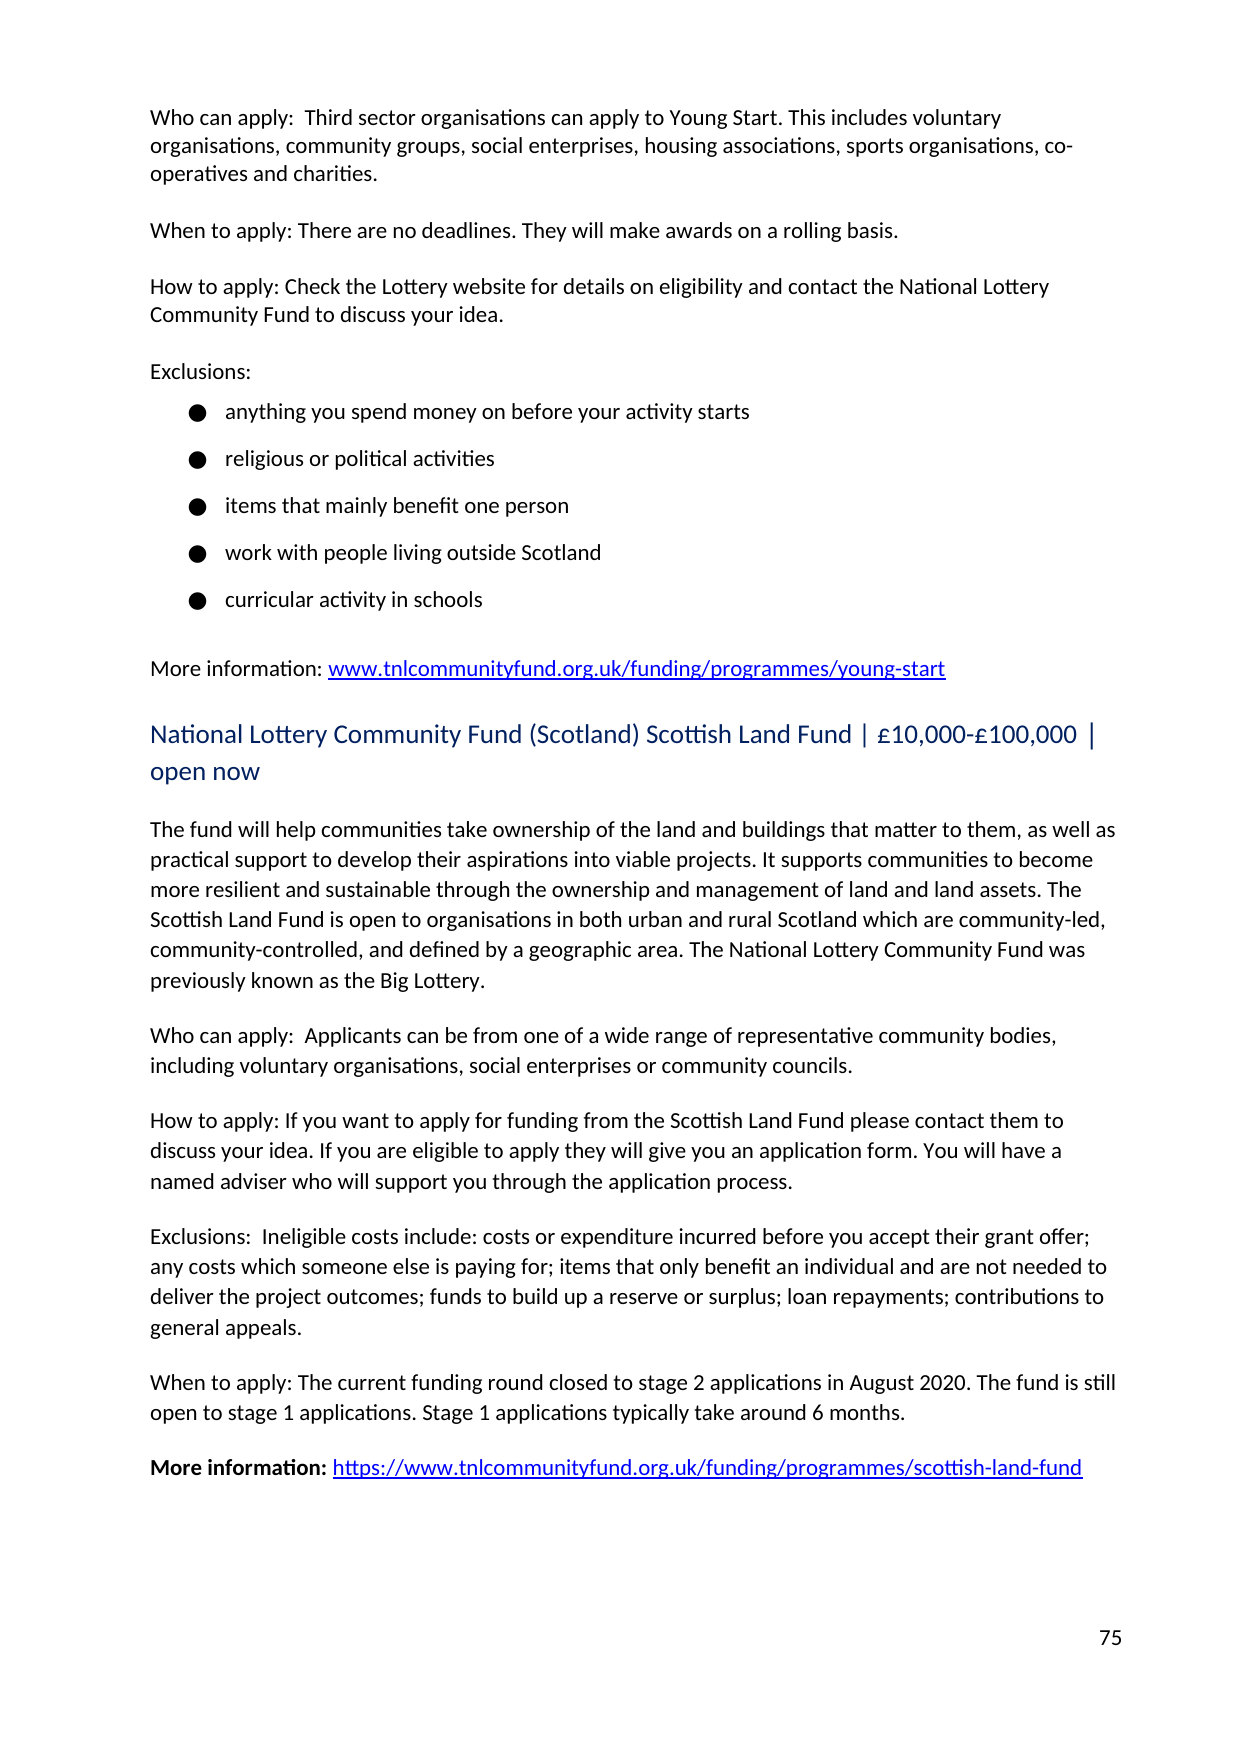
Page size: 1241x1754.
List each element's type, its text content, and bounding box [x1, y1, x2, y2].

text More information: https://www.tnlcommunityfund.org.uk/funding/programmes/scottish-land-fund [150, 1453, 1122, 1481]
text The fund will help communities take ownership of the land and buildings that matter to them, as well as practical support to develop their aspirations into viable projects. It supports communities to become more resilient and sustainable through the ownership and management of land and land assets. The Scottish Land Fund is open to organisations in both urban and rural Scotland which are community-led, community-controlled, and defined by a geographic area. The National Lottery Community Fund was previously known as the Big Lottery. [150, 815, 1122, 994]
text When to apply: The current funding round closed to stage 2 applications in August 2020. The fund is still open to stage 1 applications. Stage 1 applications typically take around 6 months. [150, 1368, 1122, 1426]
list anything you spend money on before your activity starts [187, 385, 1122, 432]
text Exclusions: [150, 357, 1122, 385]
text How to apply: If you want to apply for funding from the Scottish Land Fund please contact them to discuss your idea. If you are eligible to apply they will give you an application form. You will have a named adviser who will support you through the application process. [150, 1106, 1122, 1195]
text Who can apply: Third sector organisations can apply to Young Start. This includes voluntary organisations, community groups, social enterprises, housing associations, sports organisations, co-operatives and charities. [150, 103, 1122, 187]
text More information: www.tnlcommunityfund.org.uk/funding/programmes/young-start [150, 654, 1122, 682]
text When to apply: There are no deadlines. They will make awards on a rolling basis. [150, 216, 1122, 244]
list items that mainly benefit one person [187, 479, 1122, 526]
list work with people living outside Scotland [187, 527, 1122, 574]
list curricular activity in schools [187, 574, 1122, 621]
list religious or political activities [187, 432, 1122, 479]
text How to apply: Check the Lottery website for details on eligibility and contact the National Lottery Community Fund to discuss your idea. [150, 272, 1122, 328]
text Who can apply: Applicants can be from one of a wide range of representative community bodies, including voluntary organisations, social enterprises or community councils. [150, 1021, 1122, 1079]
text Exclusions: Ineligible costs include: costs or expenditure incurred before you accept their grant offer; any costs which someone else is paying for; items that only benefit an individual and are not needed to deliver the project outcomes; funds to build up a reserve or surplus; loan repayments; contributions to general appeals. [150, 1222, 1122, 1341]
subtitle National Lottery Community Fund (Scotland) Scottish Land Fund | £10,000-£100,000 | open now [150, 715, 1122, 787]
